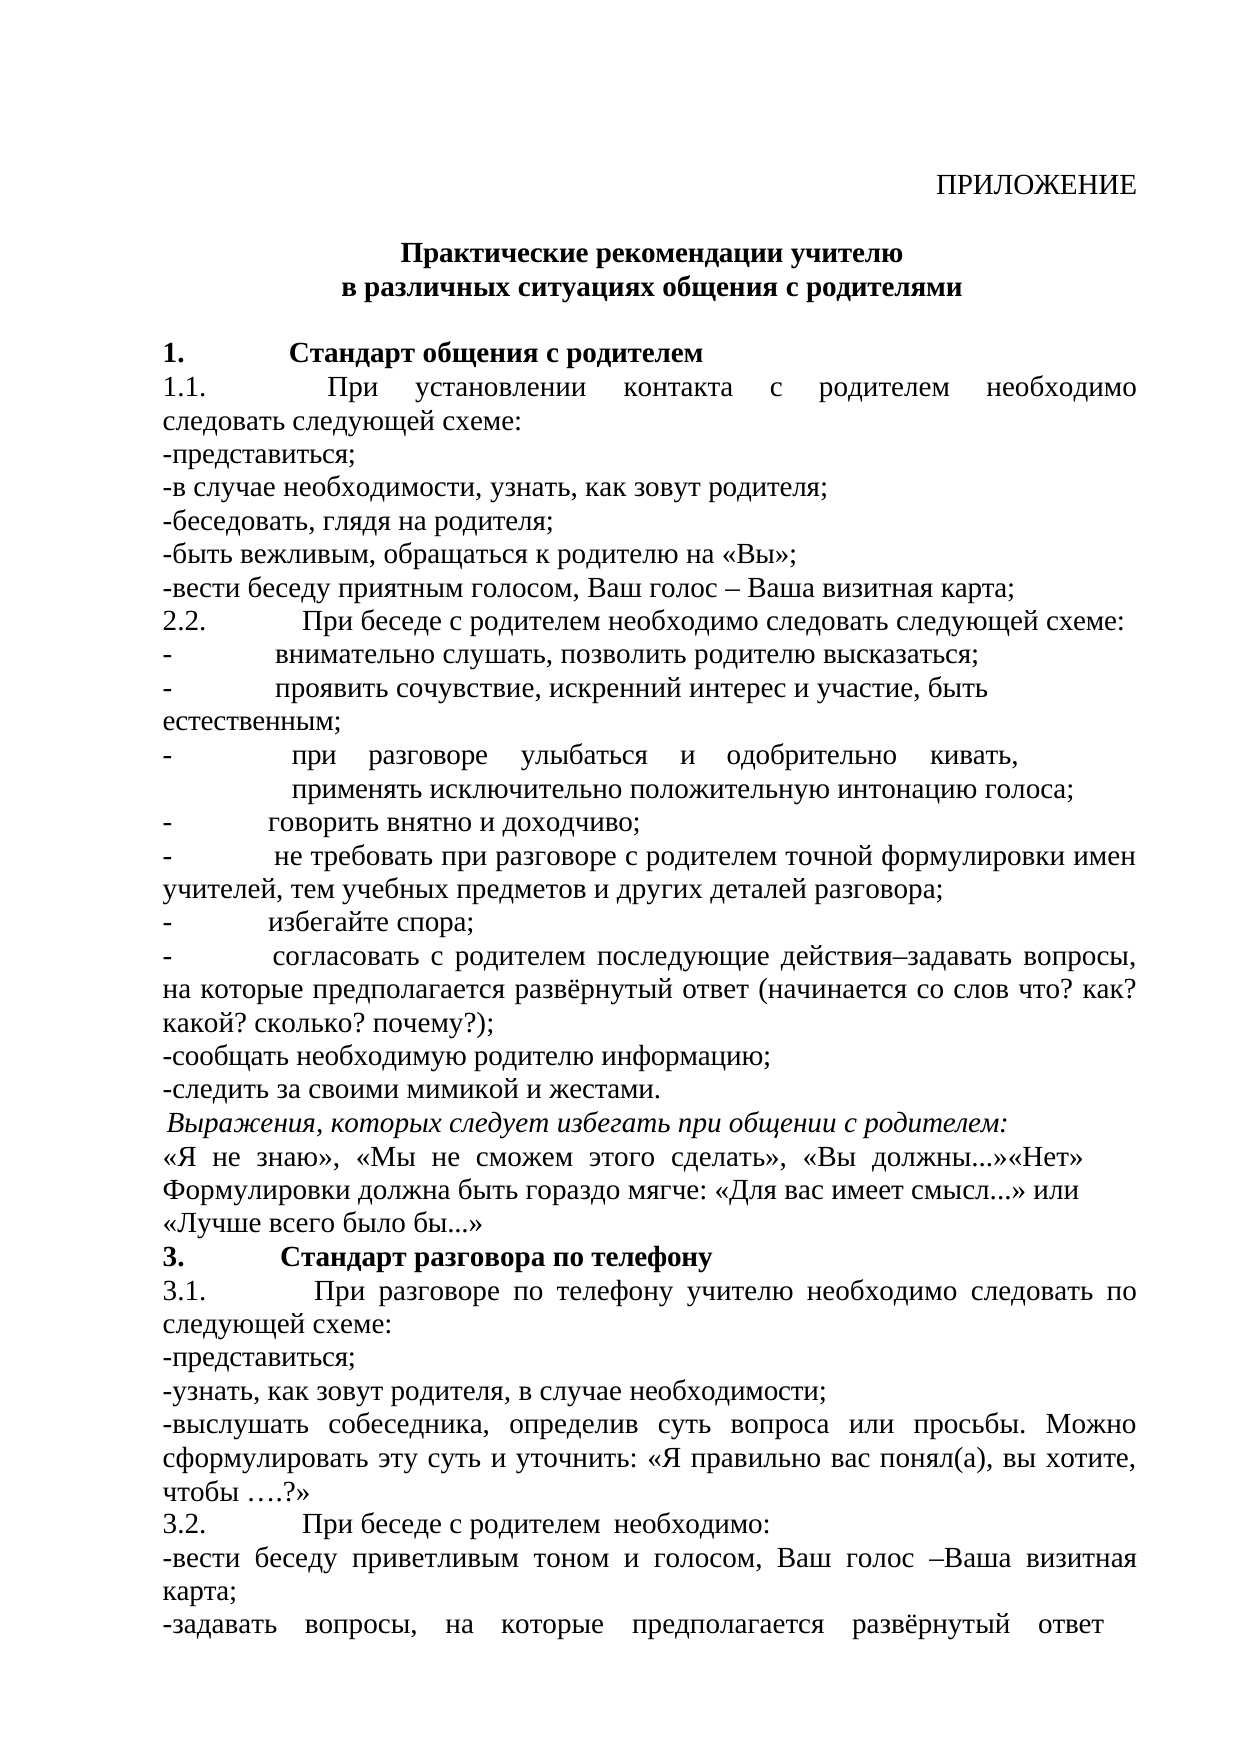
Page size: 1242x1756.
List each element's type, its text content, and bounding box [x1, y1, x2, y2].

list При установлении контакта с родителем необходимо следовать следующей схеме: [162, 369, 1137, 436]
text в различных ситуациях общения с родителями [166, 269, 1137, 303]
text Выражения, которых следует избегать при общении с родителем: [166, 1105, 1137, 1139]
text -представиться; [162, 1340, 1137, 1373]
list Стандарт общения с родителем [162, 336, 1137, 369]
list При беседе с родителем необходимо: [162, 1507, 1137, 1540]
text ПРИЛОЖЕНИЕ [162, 167, 1137, 201]
text -быть вежливым, обращаться к родителю на «Вы»; [162, 537, 1137, 571]
text -представиться; [162, 437, 1137, 470]
text -беседовать, глядя на родителя; [162, 503, 1137, 537]
text -следить за своими мимикой и жестами. [162, 1072, 1137, 1105]
list При беседе с родителем необходимо следовать следующей схеме: [162, 604, 1137, 637]
text «Лучше всего было бы...» [162, 1206, 1137, 1239]
text -вести беседу приятным голосом, Ваш голос – Ваша визитная карта; [162, 571, 1137, 604]
text -задавать вопросы, на которые предполагается развёрнутый ответ [162, 1607, 1137, 1640]
subtitle Стандарт разговора по телефону [162, 1239, 1137, 1273]
text -выслушать собеседника, определив суть вопроса или просьбы. Можно сформулировать эту суть и уточнить: «Я правильно вас понял(а), вы хотите, чтобы ….?» [162, 1407, 1137, 1507]
list внимательно слушать, позволить родителю высказаться; [162, 637, 1137, 671]
text «Я не знаю», «Мы не сможем этого сделать», «Вы должны...»«Нет» Формулировки должна быть гораздо мягче: «Для вас имеет смысл...» или [162, 1139, 1137, 1206]
text -в случае необходимости, узнать, как зовут родителя; [162, 470, 1137, 503]
text -вести беседу приветливым тоном и голосом, Ваш голос –Ваша визитная карта; [162, 1540, 1137, 1607]
list избегайте спора; [162, 905, 1137, 938]
list при разговоре улыбаться и одобрительно кивать, применять исключительно положительную интонацию голоса; [162, 737, 1137, 804]
text -узнать, как зовут родителя, в случае необходимости; [162, 1373, 1137, 1407]
text -сообщать необходимую родителю информацию; [162, 1039, 1137, 1072]
list проявить сочувствие, искренний интерес и участие, быть естественным; [162, 671, 1137, 737]
list говорить внятно и доходчиво; [162, 805, 1137, 838]
list При разговоре по телефону учителю необходимо следовать по следующей схеме: [162, 1273, 1137, 1340]
text Практические рекомендации учителю [166, 236, 1137, 269]
list согласовать с родителем последующие действия–задавать вопросы, на которые предполагается развёрнутый ответ (начинается со слов что? как? какой? сколько? почему?); [162, 938, 1137, 1039]
list не требовать при разговоре с родителем точной формулировки имен учителей, тем учебных предметов и других деталей разговора; [162, 838, 1137, 905]
